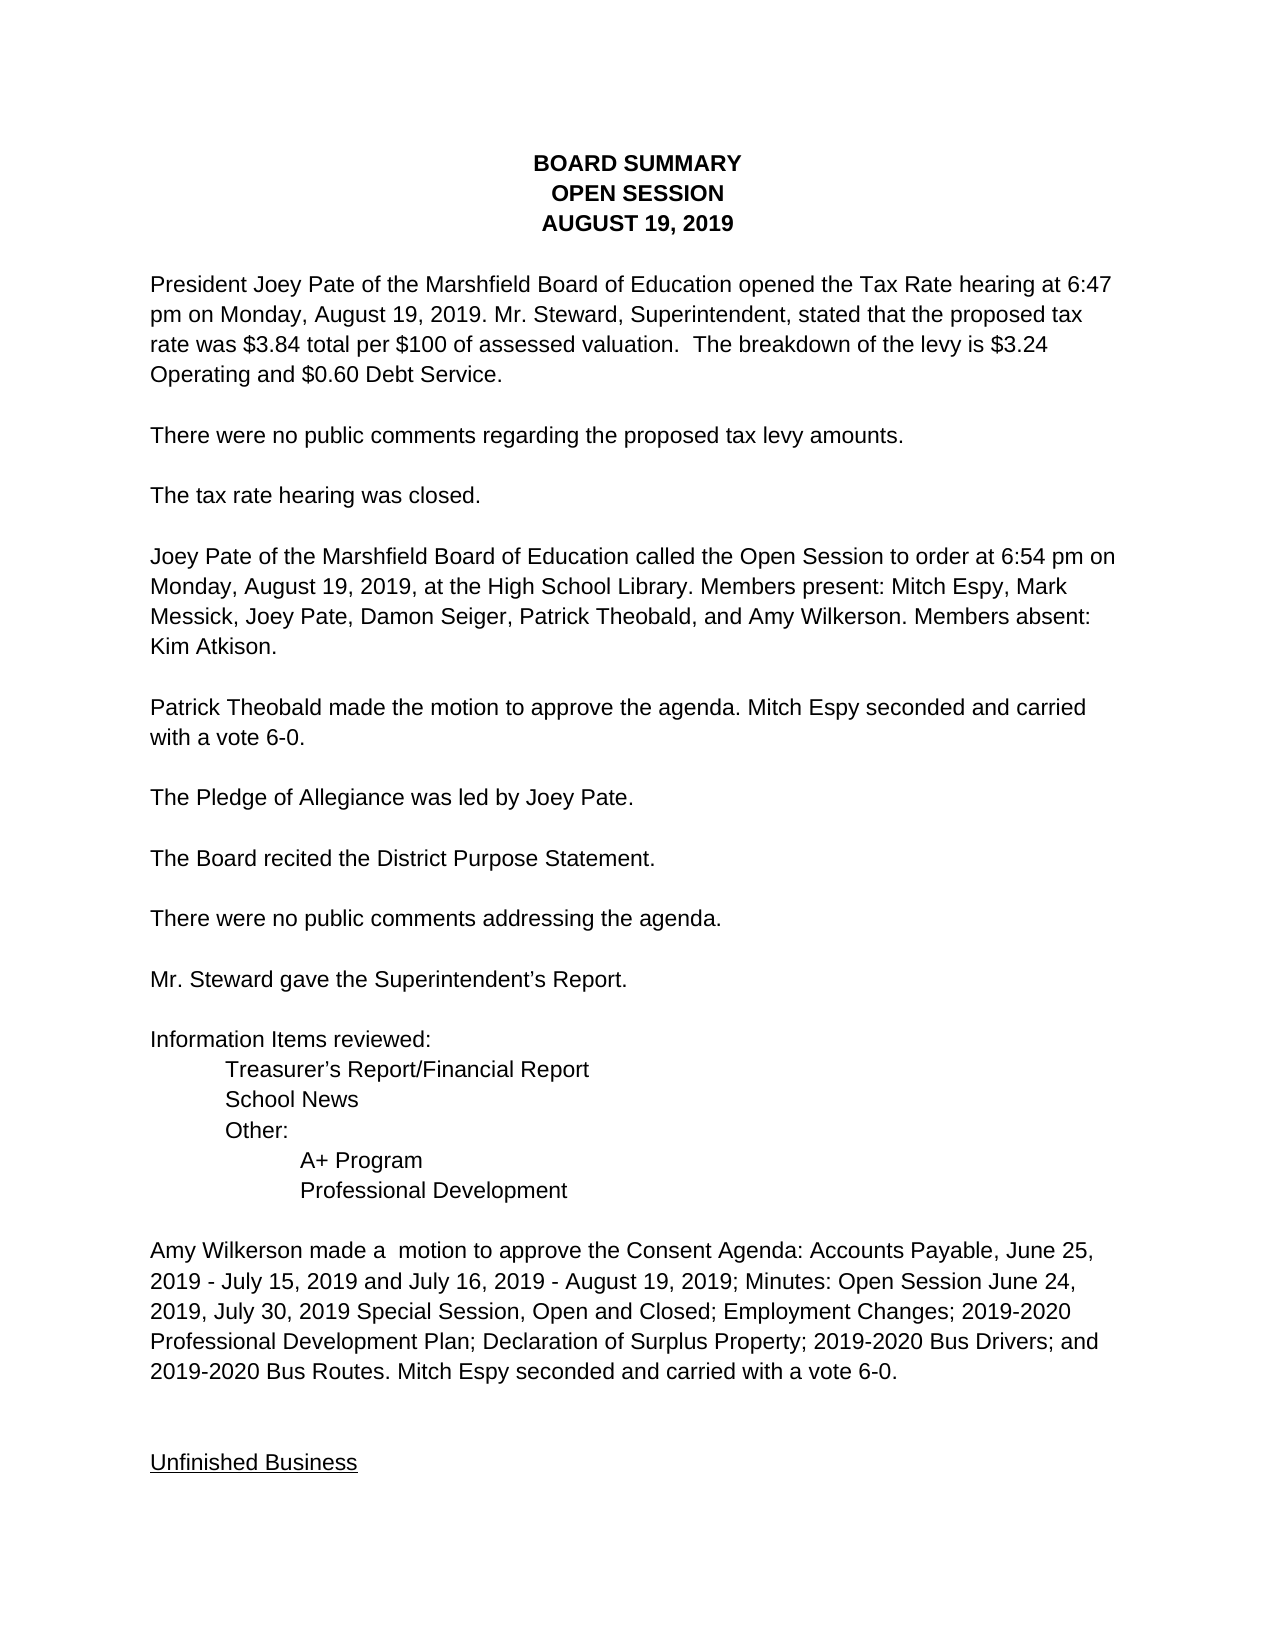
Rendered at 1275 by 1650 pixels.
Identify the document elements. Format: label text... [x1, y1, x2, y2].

text There were no public comments addressing the agenda. [150, 905, 1125, 932]
text There were no public comments regarding the proposed tax levy amounts. [150, 422, 1125, 448]
text Unfinished Business [150, 1449, 1125, 1475]
text A+ Program [150, 1147, 1125, 1173]
text Professional Development [150, 1177, 1125, 1203]
text BOARD SUMMARY [150, 150, 1125, 176]
text Information Items reviewed: [150, 1026, 1125, 1052]
text The Pledge of Allegiance was led by Joey Pate. [150, 784, 1125, 811]
text President Joey Pate of the Marshfield Board of Education opened the Tax Rate hearing at 6:47 pm on Monday, August 19, 2019. Mr. Steward, Superintendent, stated that the proposed tax rate was $3.84 total per $100 of assessed valuation. The breakdown of the levy is $3.24 Operating and $0.60 Debt Service. [150, 271, 1125, 388]
text Treasurer’s Report/Financial Report [150, 1056, 1125, 1083]
text OPEN SESSION [150, 180, 1125, 207]
text Mr. Steward gave the Superintendent’s Report. [150, 966, 1125, 992]
text Amy Wilkerson made a motion to approve the Consent Agenda: Accounts Payable, June 25, 2019 - July 15, 2019 and July 16, 2019 - August 19, 2019; Minutes: Open Session June 24, 2019, July 30, 2019 Special Session, Open and Closed; Employment Changes; 2019-2020 Professional Development Plan; Declaration of Surplus Property; 2019-2020 Bus Drivers; and 2019-2020 Bus Routes. Mitch Espy seconded and carried with a vote 6-0. [150, 1237, 1125, 1385]
text AUGUST 19, 2019 [150, 210, 1125, 237]
text Patrick Theobald made the motion to approve the agenda. Mitch Espy seconded and carried with a vote 6-0. [150, 694, 1125, 750]
text The Board recited the District Purpose Statement. [150, 845, 1125, 871]
text The tax rate hearing was closed. [150, 482, 1125, 509]
text School News [150, 1086, 1125, 1113]
text Joey Pate of the Marshfield Board of Education called the Open Session to order at 6:54 pm on Monday, August 19, 2019, at the High School Library. Members present: Mitch Espy, Mark Messick, Joey Pate, Damon Seiger, Patrick Theobald, and Amy Wilkerson. Members absent: Kim Atkison. [150, 543, 1125, 660]
text Other: [150, 1117, 1125, 1143]
